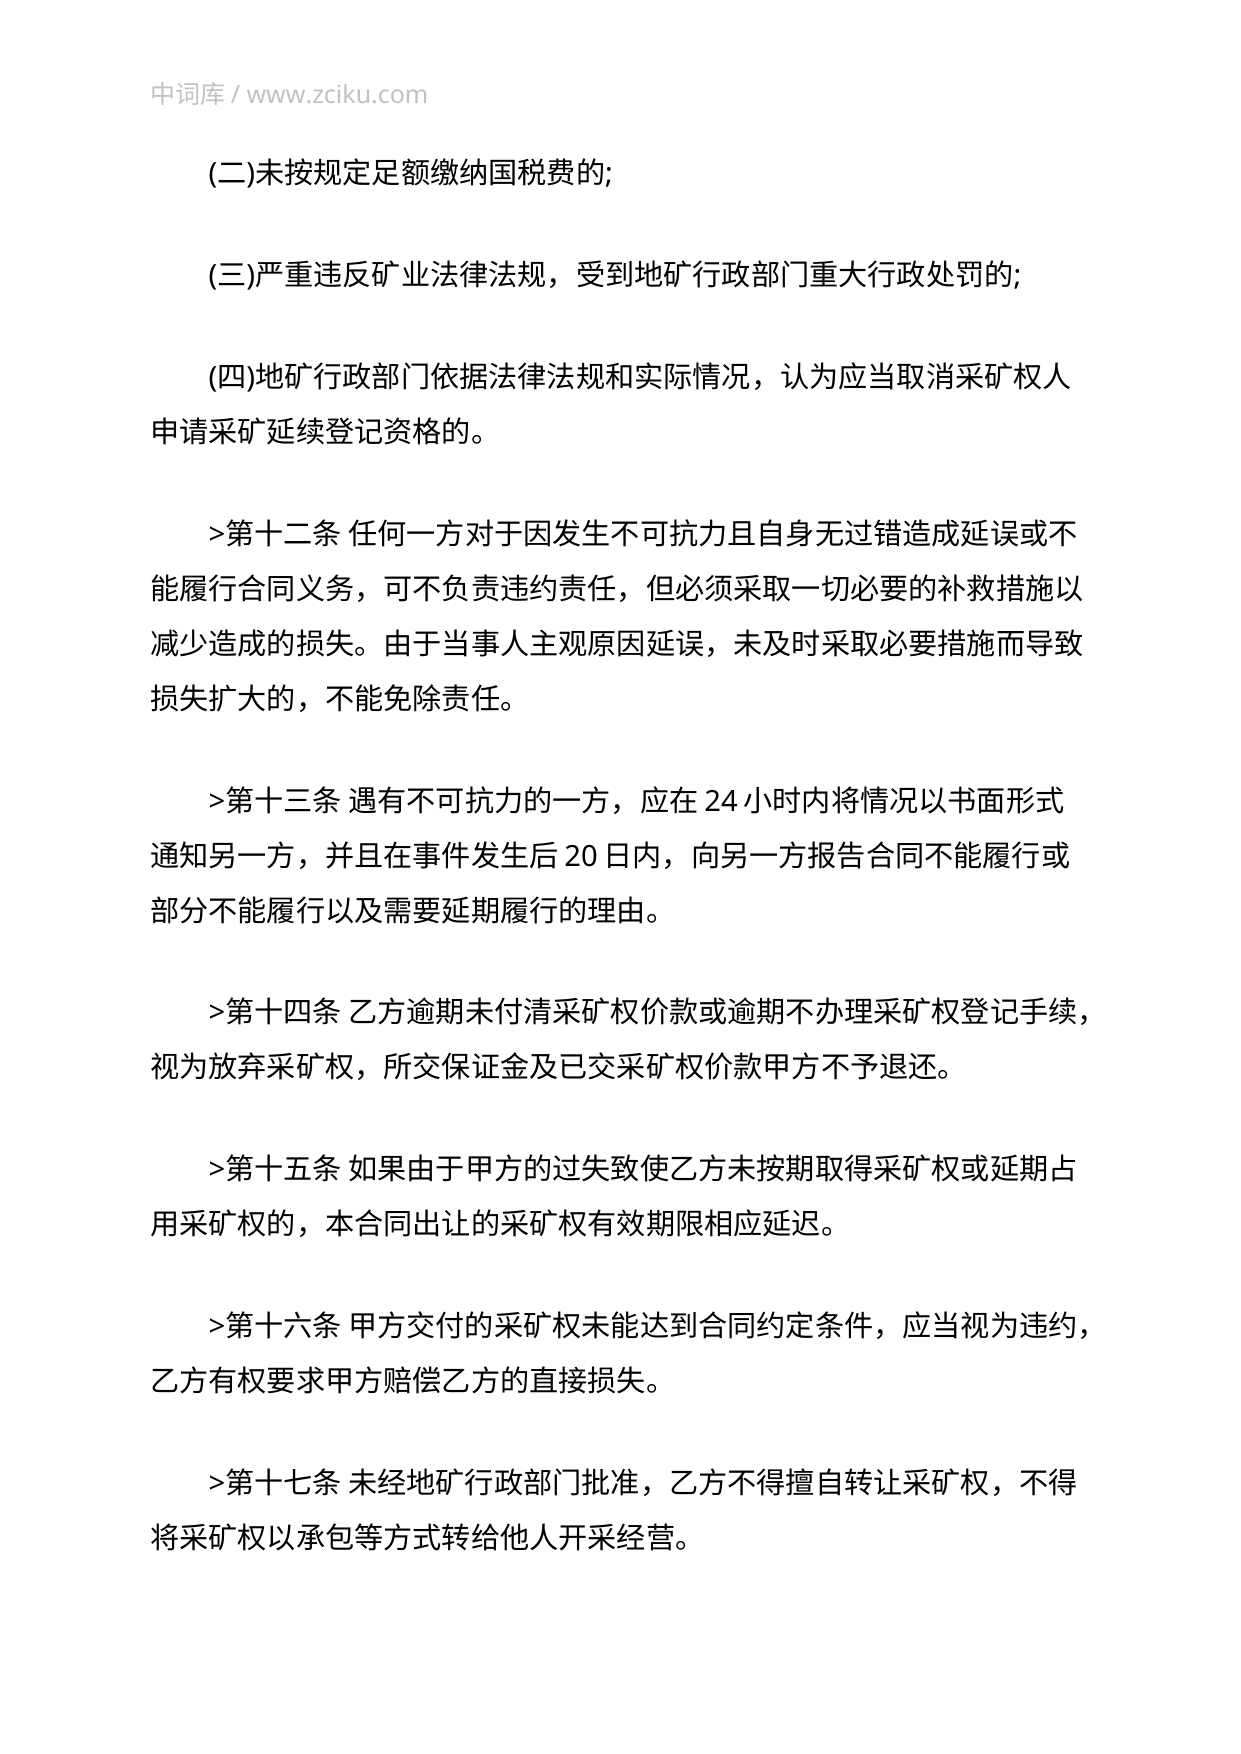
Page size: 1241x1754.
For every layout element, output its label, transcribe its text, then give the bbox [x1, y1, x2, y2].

text >第十七条 未经地矿行政部门批准，乙方不得擅自转让采矿权，不得将采矿权以承包等方式转给他人开采经营。 [150, 1459, 1090, 1557]
text >第十六条 甲方交付的采矿权未能达到合同约定条件，应当视为违约，乙方有权要求甲方赔偿乙方的直接损失。 [150, 1303, 1090, 1400]
text >第十四条 乙方逾期未付清采矿权价款或逾期不办理采矿权登记手续，视为放弃采矿权，所交保证金及已交采矿权价款甲方不予退还。 [150, 989, 1090, 1086]
text >第十五条 如果由于甲方的过失致使乙方未按期取得采矿权或延期占用采矿权的，本合同出让的采矿权有效期限相应延迟。 [150, 1146, 1090, 1243]
text (二)未按规定足额缴纳国税费的; [150, 150, 1090, 192]
text >第十二条 任何一方对于因发生不可抗力且自身无过错造成延误或不能履行合同义务，可不负责违约责任，但必须采取一切必要的补救措施以减少造成的损失。由于当事人主观原因延误，未及时采取必要措施而导致损失扩大的，不能免除责任。 [150, 511, 1090, 718]
text (四)地矿行政部门依据法律法规和实际情况，认为应当取消采矿权人申请采矿延续登记资格的。 [150, 354, 1090, 451]
text >第十三条 遇有不可抗力的一方，应在24小时内将情况以书面形式通知另一方，并且在事件发生后20日内，向另一方报告合同不能履行或部分不能履行以及需要延期履行的理由。 [150, 777, 1090, 929]
text (三)严重违反矿业法律法规，受到地矿行政部门重大行政处罚的; [150, 252, 1090, 294]
